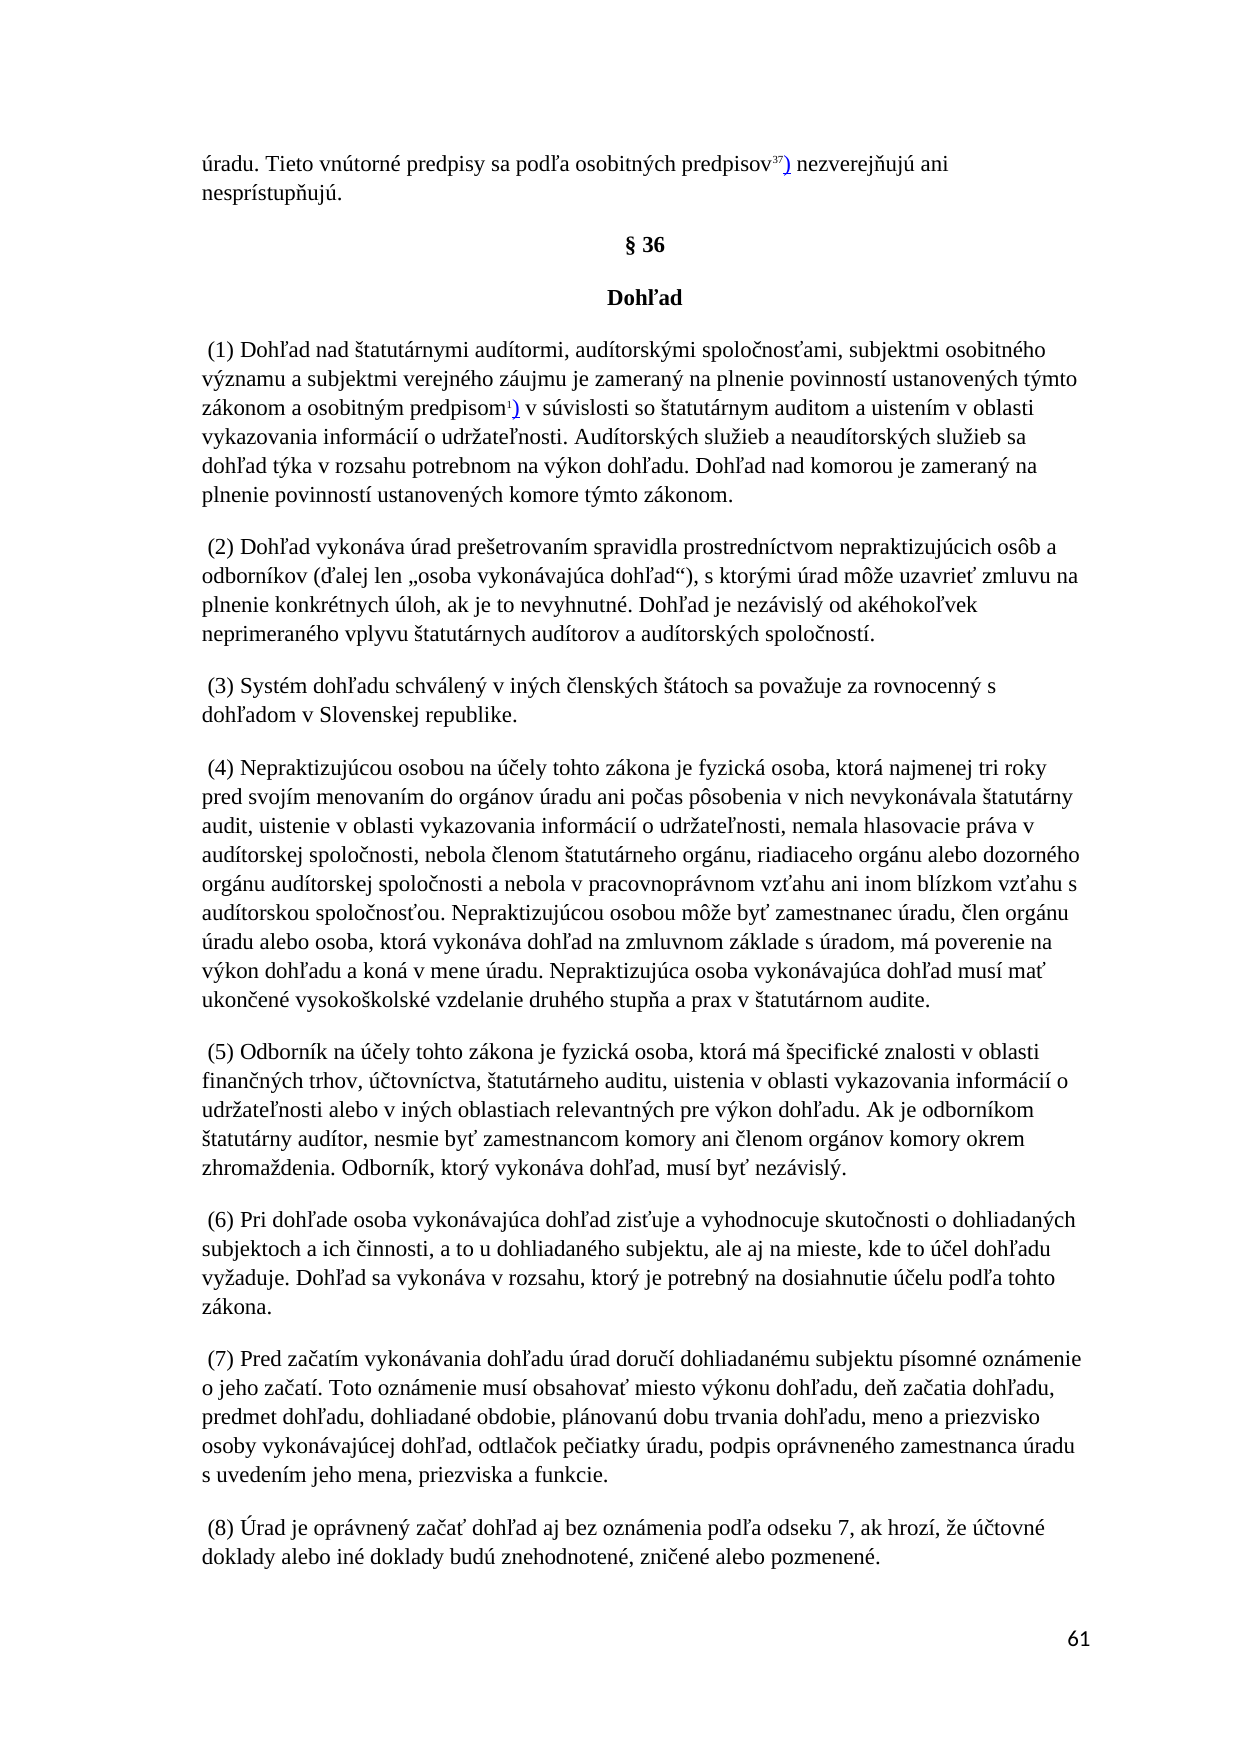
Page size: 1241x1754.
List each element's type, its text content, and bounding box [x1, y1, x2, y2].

text (4) Nepraktizujúcou osobou na účely tohto zákona je fyzická osoba, ktorá najmenej tri roky pred svojím menovaním do orgánov úradu ani počas pôsobenia v nich nevykonávala štatutárny audit, uistenie v oblasti vykazovania informácií o udržateľnosti, nemala hlasovacie práva v audítorskej spoločnosti, nebola členom štatutárneho orgánu, riadiaceho orgánu alebo dozorného orgánu audítorskej spoločnosti a nebola v pracovnoprávnom vzťahu ani inom blízkom vzťahu s audítorskou spoločnosťou. Nepraktizujúcou osobou môže byť zamestnanec úradu, člen orgánu úradu alebo osoba, ktorá vykonáva dohľad na zmluvnom základe s úradom, má poverenie na výkon dohľadu a koná v mene úradu. Nepraktizujúca osoba vykonávajúca dohľad musí mať ukončené vysokoškolské vzdelanie druhého stupňa a prax v štatutárnom audite. [202, 754, 1090, 1012]
text Dohľad [194, 284, 1090, 310]
text (1) Dohľad nad štatutárnymi audítormi, audítorskými spoločnosťami, subjektmi osobitného významu a subjektmi verejného záujmu je zameraný na plnenie povinností ustanovených týmto zákonom a osobitným predpisom1) v súvislosti so štatutárnym auditom a uistením v oblasti vykazovania informácií o udržateľnosti. Audítorských služieb a neaudítorských služieb sa dohľad týka v rozsahu potrebnom na výkon dohľadu. Dohľad nad komorou je zameraný na plnenie povinností ustanovených komore týmto zákonom. [202, 336, 1090, 507]
text (2) Dohľad vykonáva úrad prešetrovaním spravidla prostredníctvom nepraktizujúcich osôb a odborníkov (ďalej len „osoba vykonávajúca dohľad“), s ktorými úrad môže uzavrieť zmluvu na plnenie konkrétnych úloh, ak je to nevyhnutné. Dohľad je nezávislý od akéhokoľvek neprimeraného vplyvu štatutárnych audítorov a audítorských spoločností. [202, 533, 1090, 647]
text (7) Pred začatím vykonávania dohľadu úrad doručí dohliadanému subjektu písomné oznámenie o jeho začatí. Toto oznámenie musí obsahovať miesto výkonu dohľadu, deň začatia dohľadu, predmet dohľadu, dohliadané obdobie, plánovanú dobu trvania dohľadu, meno a priezvisko osoby vykonávajúcej dohľad, odtlačok pečiatky úradu, podpis oprávneného zamestnanca úradu s uvedením jeho mena, priezviska a funkcie. [202, 1346, 1090, 1488]
text § 36 [194, 231, 1090, 258]
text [202, 150, 1090, 205]
text (8) Úrad je oprávnený začať dohľad aj bez oznámenia podľa odseku 7, ak hrozí, že účtovné doklady alebo iné doklady budú znehodnotené, zničené alebo pozmenené. [202, 1514, 1090, 1569]
text (6) Pri dohľade osoba vykonávajúca dohľad zisťuje a vyhodnocuje skutočnosti o dohliadaných subjektoch a ich činnosti, a to u dohliadaného subjektu, ale aj na mieste, kde to účel dohľadu vyžaduje. Dohľad sa vykonáva v rozsahu, ktorý je potrebný na dosiahnutie účelu podľa tohto zákona. [202, 1206, 1090, 1319]
text (3) Systém dohľadu schválený v iných členských štátoch sa považuje za rovnocenný s dohľadom v Slovenskej republike. [202, 673, 1090, 728]
text (5) Odborník na účely tohto zákona je fyzická osoba, ktorá má špecifické znalosti v oblasti finančných trhov, účtovníctva, štatutárneho auditu, uistenia v oblasti vykazovania informácií o udržateľnosti alebo v iných oblastiach relevantných pre výkon dohľadu. Ak je odborníkom štatutárny audítor, nesmie byť zamestnancom komory ani členom orgánov komory okrem zhromaždenia. Odborník, ktorý vykonáva dohľad, musí byť nezávislý. [202, 1038, 1090, 1180]
